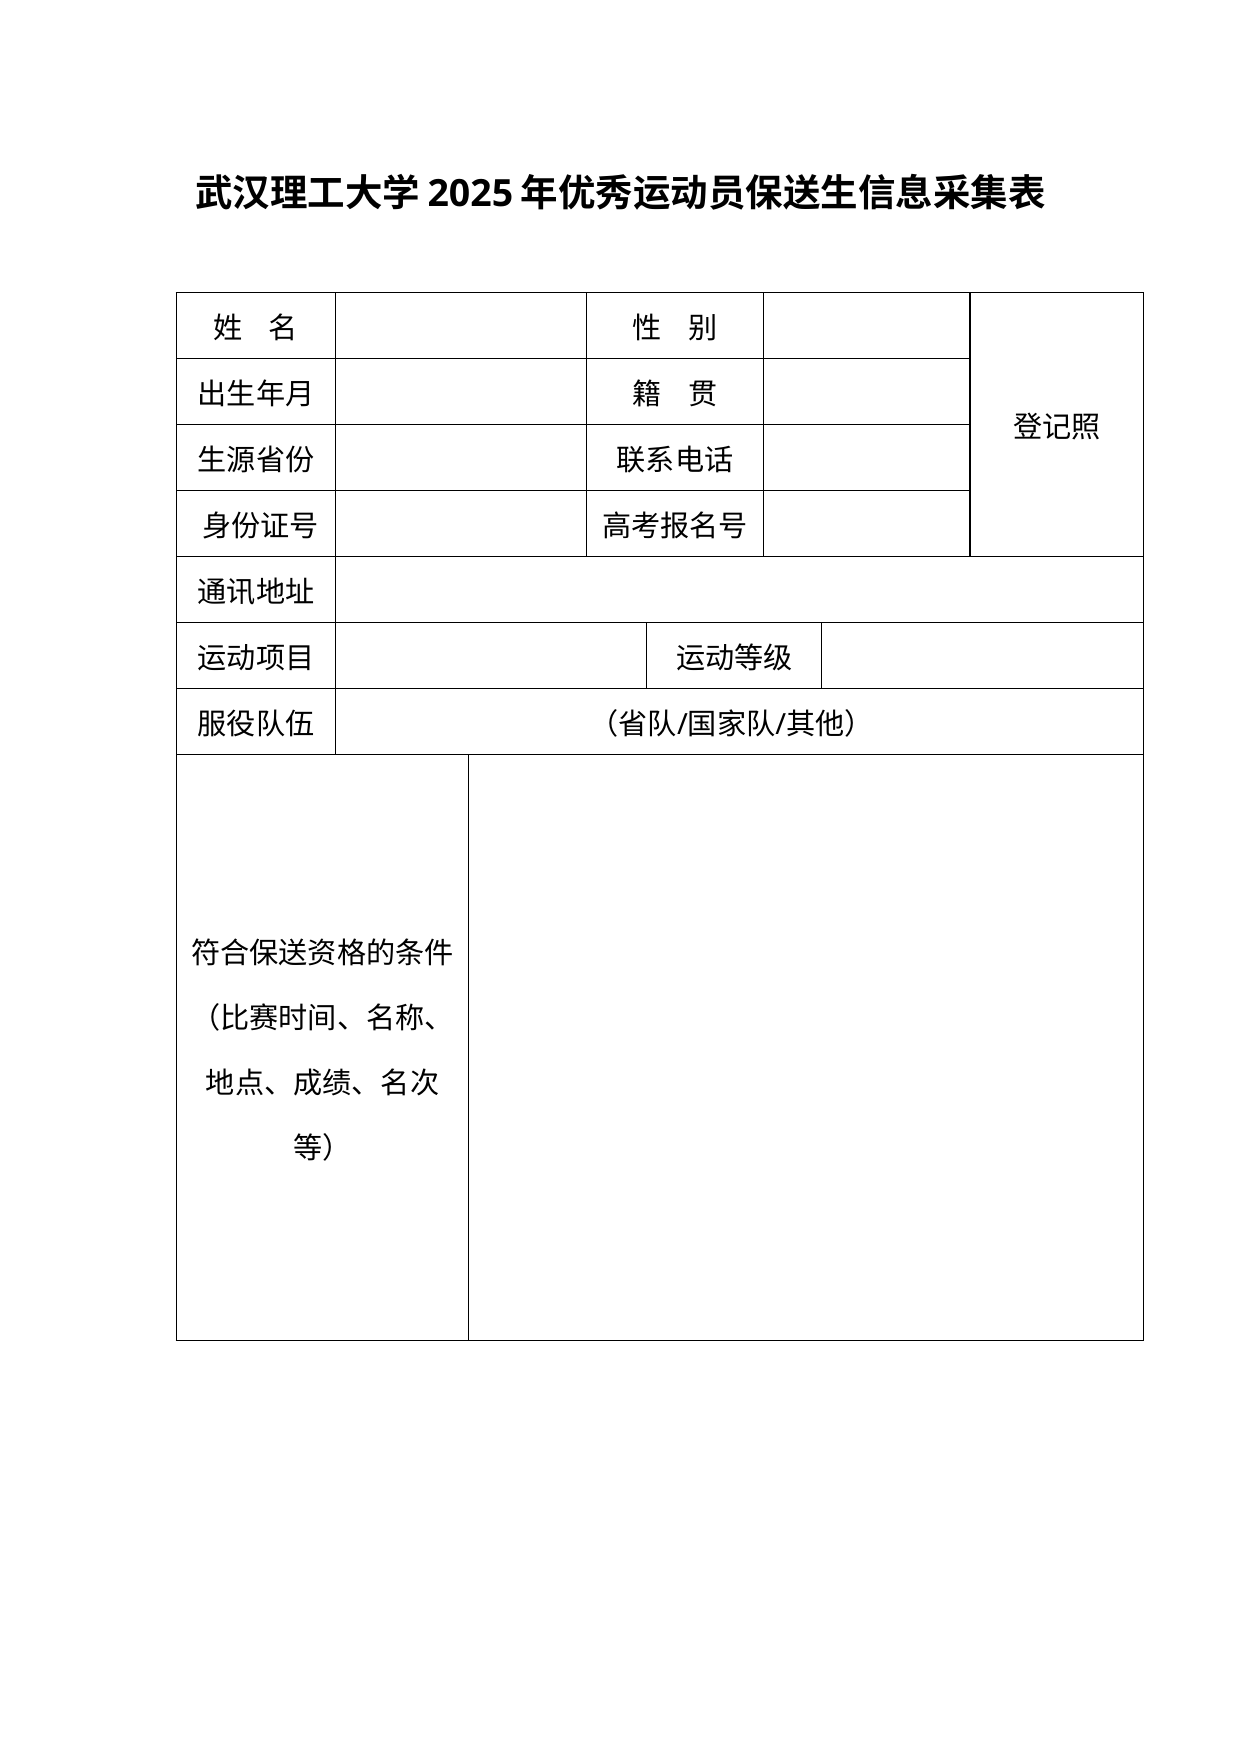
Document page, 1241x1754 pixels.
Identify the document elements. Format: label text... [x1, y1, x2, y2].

table_cell [764, 491, 969, 556]
table_cell 符合保送资格的条件 （比赛时间、名称、地点、成绩、名次等） [177, 755, 468, 1340]
table_header [336, 293, 586, 358]
table_cell 生源省份 [177, 425, 335, 490]
table_cell 通讯地址 [177, 557, 335, 622]
table_cell 身份证号 [177, 491, 335, 556]
table_cell [336, 557, 1143, 622]
table_cell [469, 755, 1143, 1340]
table_cell 服役队伍 [177, 689, 335, 754]
text 武汉理工大学2025年优秀运动员保送生信息采集表 [187, 162, 1053, 227]
table_cell [336, 491, 586, 556]
table_cell [764, 425, 969, 490]
table_cell [336, 623, 646, 688]
table_cell 籍 贯 [587, 359, 763, 424]
table_cell [764, 359, 969, 424]
table_header 登记照 [971, 293, 1143, 556]
table_cell （省队/国家队/其他） [336, 689, 1143, 754]
table_header 性 别 [587, 293, 763, 358]
table_cell [336, 359, 586, 424]
table_cell 联系电话 [587, 425, 763, 490]
table_cell [336, 425, 586, 490]
table_cell 出生年月 [177, 359, 335, 424]
table_cell 运动项目 [177, 623, 335, 688]
table_header 姓 名 [177, 293, 335, 358]
table_cell 高考报名号 [587, 491, 763, 556]
table_header [764, 293, 969, 358]
table_cell 运动等级 [647, 623, 821, 688]
table_cell [822, 623, 1143, 688]
